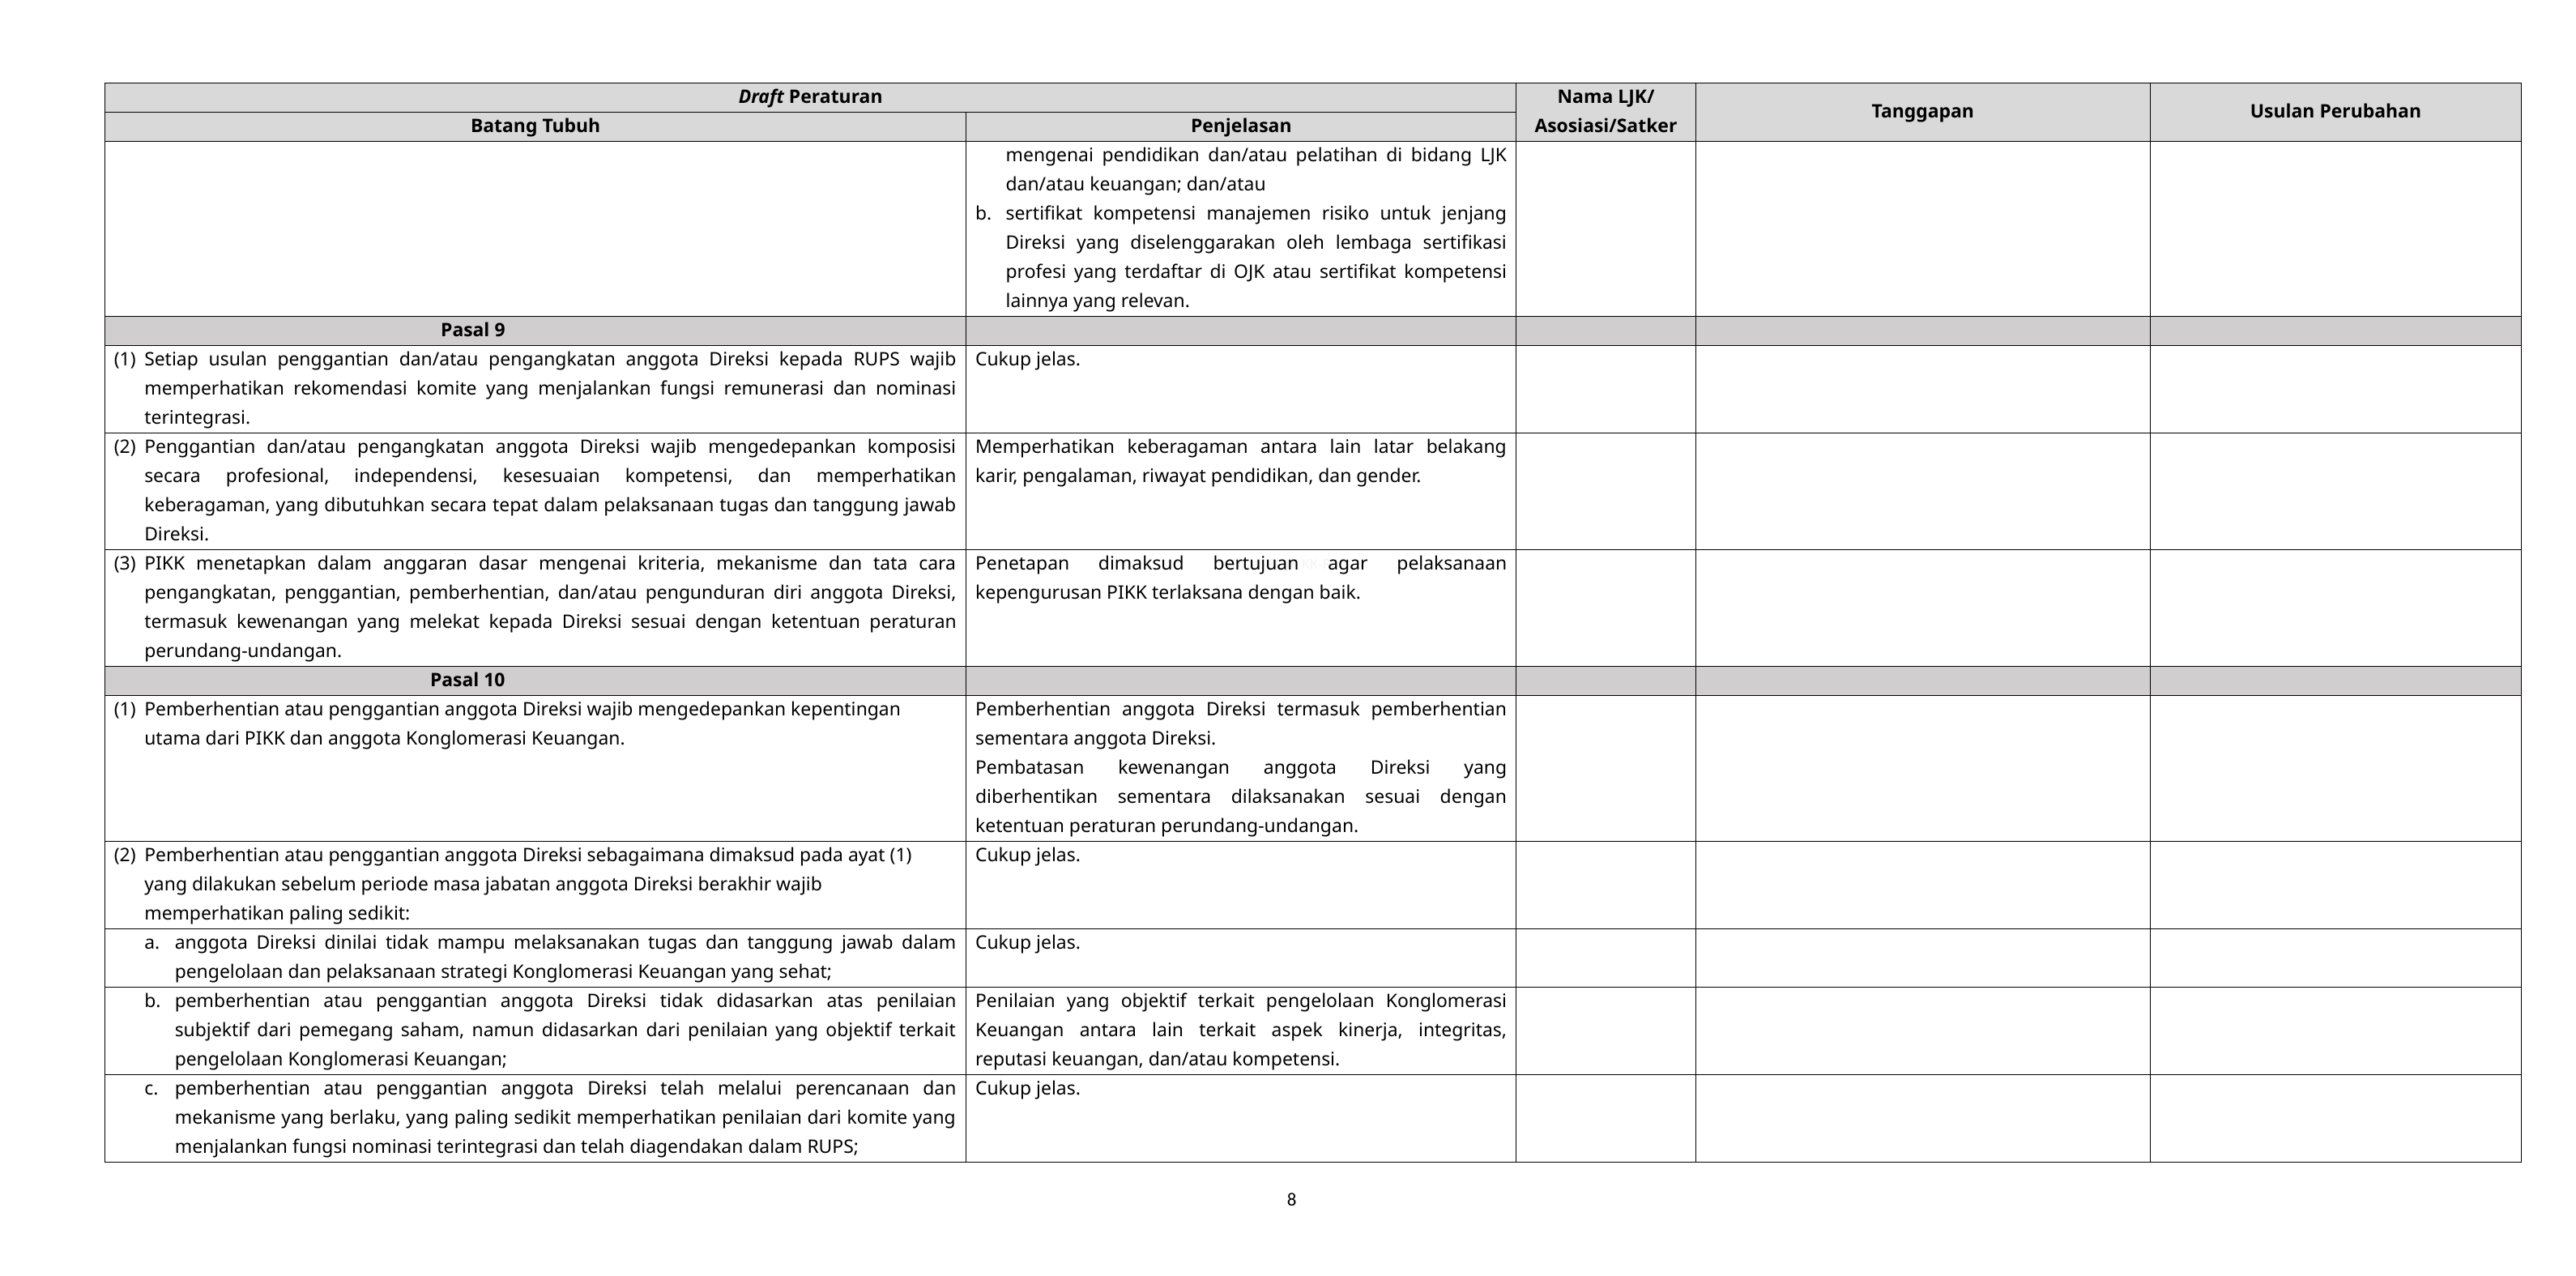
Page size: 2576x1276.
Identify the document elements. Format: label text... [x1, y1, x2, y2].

table_cell [2151, 317, 2521, 345]
table_cell [1696, 696, 2150, 841]
table_cell [1696, 346, 2150, 433]
table_cell pemberhentian atau penggantian anggota Direksi telah melalui perencanaan dan mekanisme yang berlaku, yang paling sedikit memperhatikan penilaian dari komite yang menjalankan fungsi nominasi terintegrasi dan telah diagendakan dalam RUPS; [105, 1075, 966, 1162]
table_cell PIKK menetapkan dalam anggaran dasar mengenai kriteria, mekanisme dan tata cara pengangkatan, penggantian, pemberhentian, dan/atau pengunduran diri anggota Direksi, termasuk kewenangan yang melekat kepada Direksi sesuai dengan ketentuan peraturan perundang-undangan. [105, 550, 966, 666]
table_header Nama LJK/ Asosiasi/Satker [1516, 83, 1695, 141]
table_cell [1516, 550, 1695, 666]
table_cell [2151, 1075, 2521, 1162]
table_cell Penetapan dimaksud bertujuan agar pelaksanaan kepengurusan PIKK terlaksana dengan baik. [966, 550, 1516, 666]
table_cell [1696, 929, 2150, 987]
table_cell Cukup jelas. [966, 929, 1516, 987]
table_cell Pemberhentian atau penggantian anggota Direksi sebagaimana dimaksud pada ayat (1) yang dilakukan sebelum periode masa jabatan anggota Direksi berakhir wajib memperhatikan paling sedikit: [105, 842, 966, 928]
table_cell [1516, 696, 1695, 841]
table_cell [105, 667, 966, 695]
table_cell Batang Tubuh [105, 113, 966, 141]
table_cell [2151, 142, 2521, 316]
table_cell [1696, 550, 2150, 666]
table_cell [1696, 842, 2150, 928]
table_cell [2151, 667, 2521, 695]
table_cell Cukup jelas. [966, 842, 1516, 928]
table_cell [1696, 317, 2150, 345]
table_header Draft Peraturan [105, 83, 1516, 112]
table_cell [1516, 346, 1695, 433]
table_cell [2151, 696, 2521, 841]
table_cell Pemberhentian atau penggantian anggota Direksi wajib mengedepankan kepentingan utama dari PIKK dan anggota Konglomerasi Keuangan. [105, 696, 966, 841]
table_cell [1696, 988, 2150, 1074]
table_cell Cukup jelas. [966, 1075, 1516, 1162]
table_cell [105, 142, 966, 316]
table_cell Penggantian dan/atau pengangkatan anggota Direksi wajib mengedepankan komposisi secara profesional, independensi, kesesuaian kompetensi, dan memperhatikan keberagaman, yang dibutuhkan secara tepat dalam pelaksanaan tugas dan tanggung jawab Direksi. [105, 433, 966, 549]
table_cell [1696, 433, 2150, 549]
table_cell [2151, 550, 2521, 666]
table_cell anggota Direksi dinilai tidak mampu melaksanakan tugas dan tanggung jawab dalam pengelolaan dan pelaksanaan strategi Konglomerasi Keuangan yang sehat; [105, 929, 966, 987]
table_cell [1516, 142, 1695, 316]
table_cell [2151, 433, 2521, 549]
table_cell [1516, 929, 1695, 987]
table_cell [1516, 317, 1695, 345]
table_cell Cukup jelas. [966, 346, 1516, 433]
table_header Usulan Perubahan [2151, 83, 2521, 141]
table_cell Penjelasan [966, 113, 1516, 141]
table_cell Setiap usulan penggantian dan/atau pengangkatan anggota Direksi kepada RUPS wajib memperhatikan rekomendasi komite yang menjalankan fungsi remunerasi dan nominasi terintegrasi. [105, 346, 966, 433]
table_cell [2151, 988, 2521, 1074]
table_cell Pemberhentian anggota Direksi termasuk pemberhentian sementara anggota Direksi. Pembatasan kewenangan anggota Direksi yang diberhentikan sementara dilaksanakan sesuai dengan ketentuan peraturan perundang-undangan. [966, 696, 1516, 841]
table_cell [1696, 667, 2150, 695]
table_cell [1516, 842, 1695, 928]
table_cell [966, 142, 1516, 316]
table_cell [1516, 667, 1695, 695]
table_cell [2151, 929, 2521, 987]
table_cell [966, 667, 1516, 695]
table_cell Memperhatikan keberagaman antara lain latar belakang karir, pengalaman, riwayat pendidikan, dan gender. [966, 433, 1516, 549]
table_cell [2151, 842, 2521, 928]
table_cell [1516, 433, 1695, 549]
table_cell [1696, 142, 2150, 316]
table_cell [1516, 1075, 1695, 1162]
table_cell [1696, 1075, 2150, 1162]
table_cell [966, 317, 1516, 345]
table_header Tanggapan [1696, 83, 2150, 141]
table_cell pemberhentian atau penggantian anggota Direksi tidak didasarkan atas penilaian subjektif dari pemegang saham, namun didasarkan dari penilaian yang objektif terkait pengelolaan Konglomerasi Keuangan; [105, 988, 966, 1074]
table_cell Penilaian yang objektif terkait pengelolaan Konglomerasi Keuangan antara lain terkait aspek kinerja, integritas, reputasi keuangan, dan/atau kompetensi. [966, 988, 1516, 1074]
table_cell [2151, 346, 2521, 433]
table_cell [1516, 988, 1695, 1074]
table_cell [105, 317, 966, 345]
